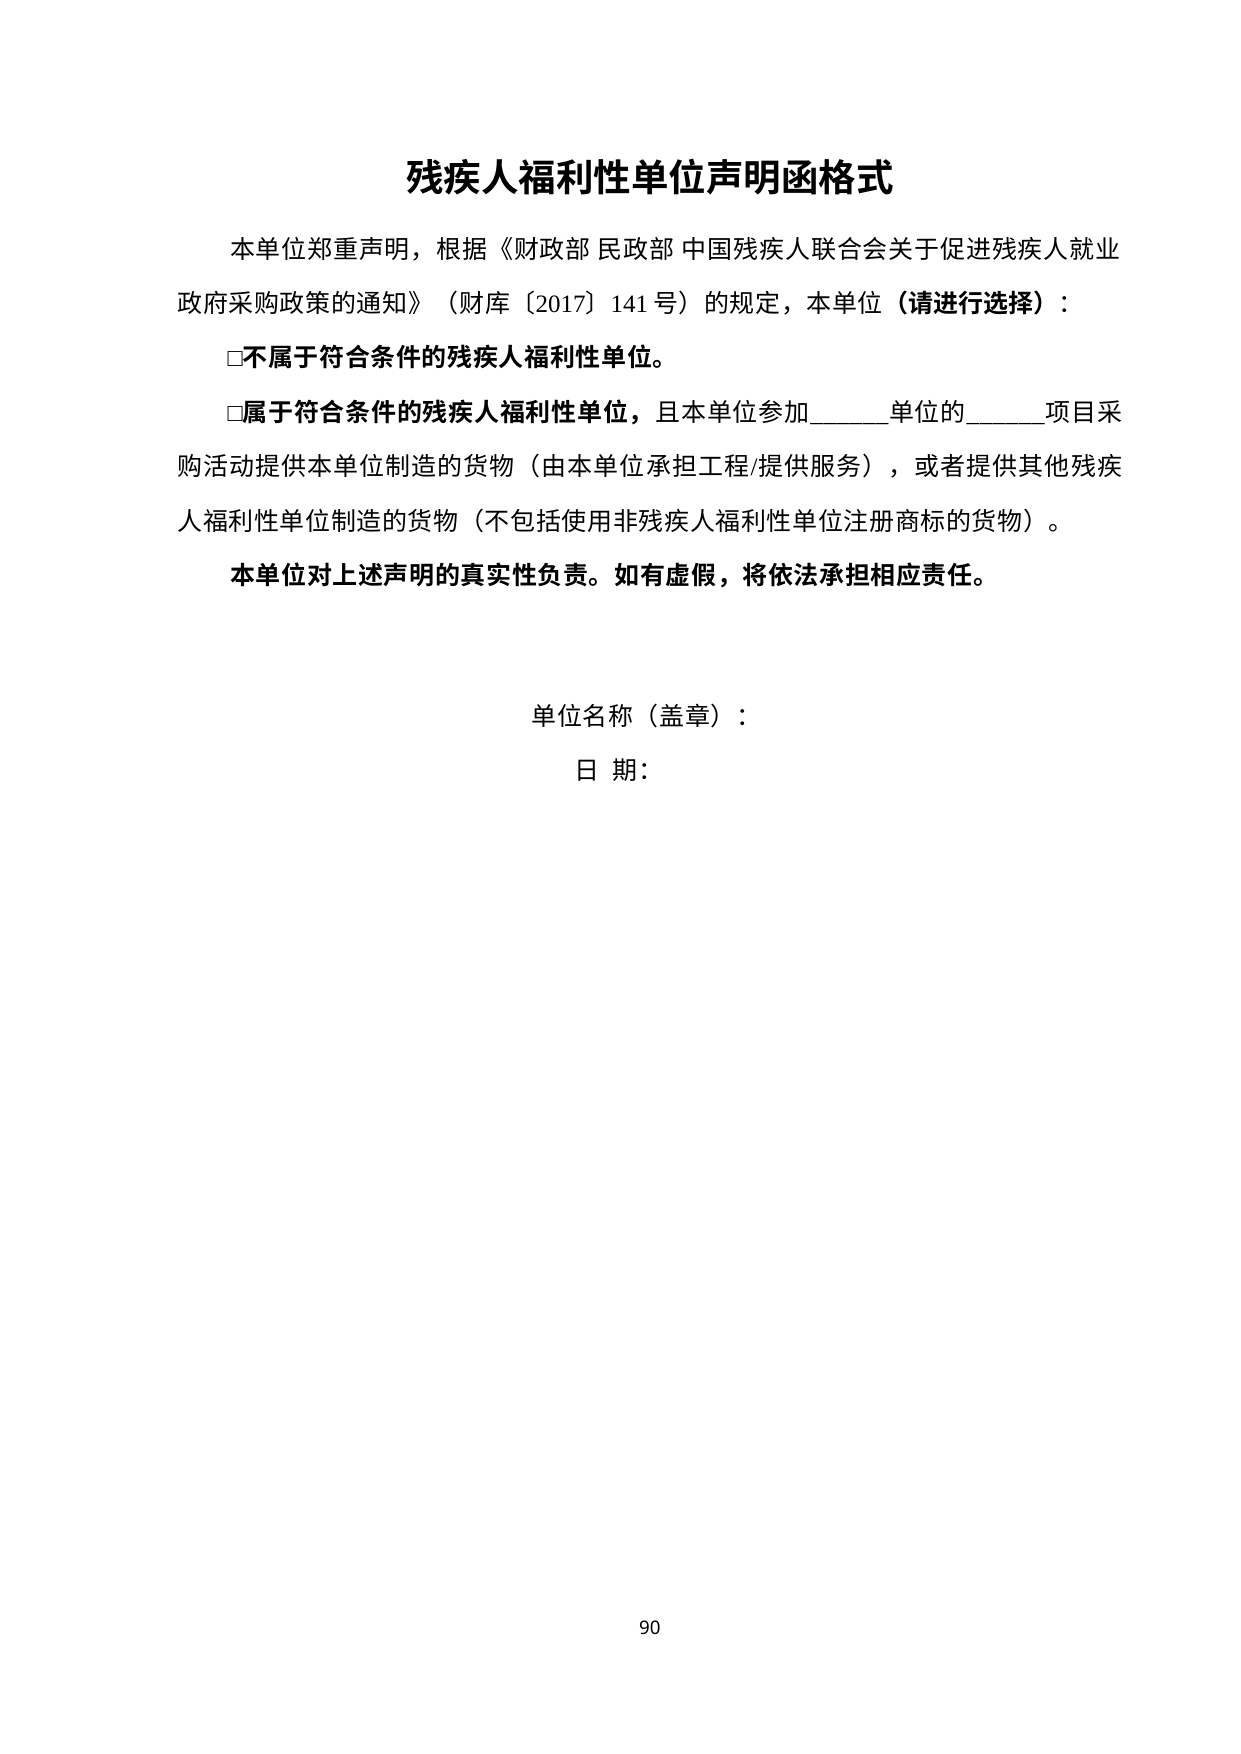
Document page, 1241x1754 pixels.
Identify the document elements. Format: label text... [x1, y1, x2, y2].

text □属于符合条件的残疾人福利性单位，且本单位参加______单位的______项目采购活动提供本单位制造的货物（由本单位承担工程/提供服务），或者提供其他残疾人福利性单位制造的货物（不包括使用非残疾人福利性单位注册商标的货物）。 [177, 392, 1122, 537]
text □不属于符合条件的残疾人福利性单位。 [177, 338, 1122, 374]
text 单位名称（盖章）： [177, 696, 959, 732]
text 日 期： [177, 750, 959, 787]
text 本单位郑重声明，根据《财政部 民政部 中国残疾人联合会关于促进残疾人就业政府采购政策的通知》（财库〔2017〕141号）的规定，本单位（请进行选择）： [177, 229, 1122, 320]
text 残疾人福利性单位声明函格式 [177, 148, 1122, 202]
text 本单位对上述声明的真实性负责。如有虚假，将依法承担相应责任。 [177, 555, 1122, 592]
